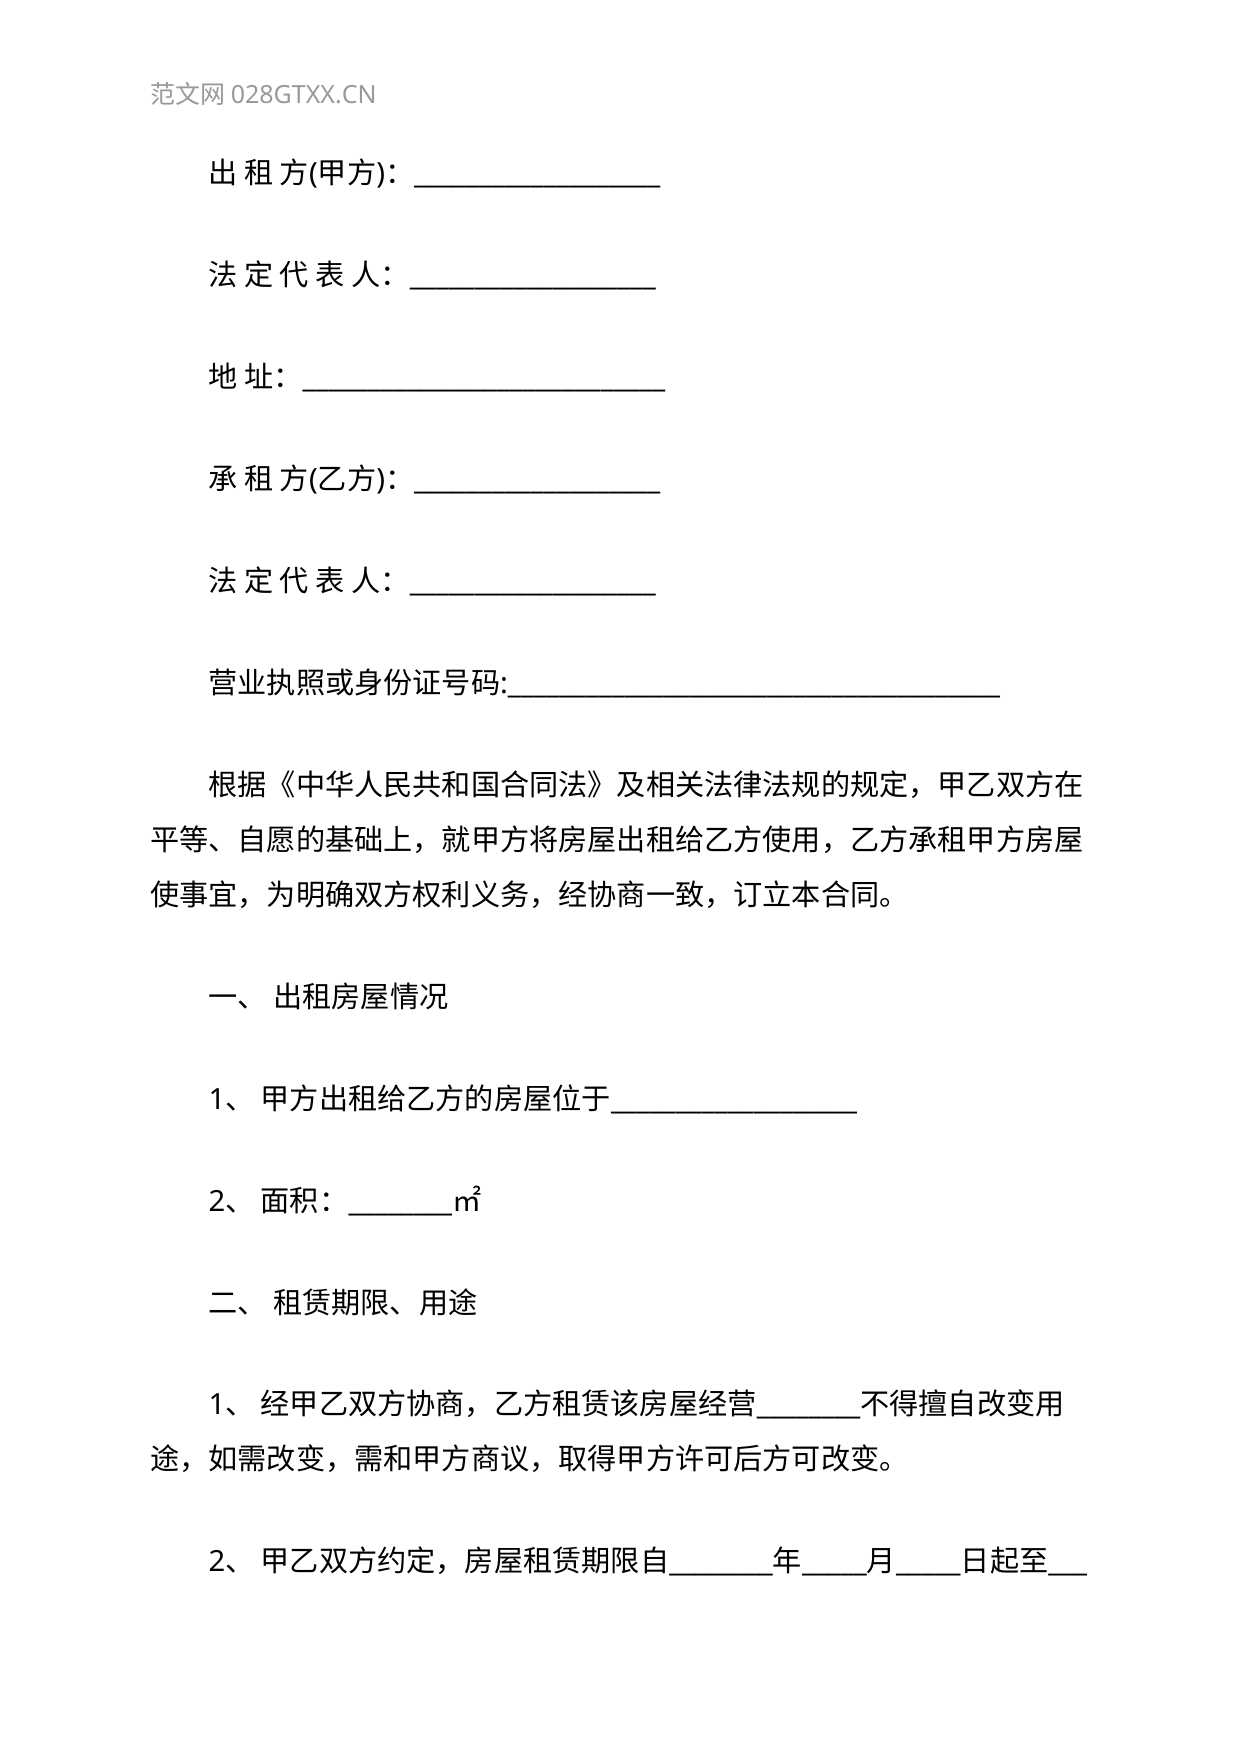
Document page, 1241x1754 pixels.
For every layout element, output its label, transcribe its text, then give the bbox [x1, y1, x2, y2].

text 出 租 方(甲方)：___________________ [150, 150, 1090, 192]
text 承 租 方(乙方)：___________________ [150, 456, 1090, 498]
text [150, 1538, 1090, 1580]
text 2、 面积：________㎡ [150, 1177, 1090, 1219]
text 1、 甲方出租给乙方的房屋位于___________________ [150, 1075, 1090, 1118]
text 二、 租赁期限、用途 [150, 1279, 1090, 1321]
text 1、 经甲乙双方协商，乙方租赁该房屋经营________不得擅自改变用途，如需改变，需和甲方商议，取得甲方许可后方可改变。 [150, 1381, 1090, 1478]
text 一、 出租房屋情况 [150, 973, 1090, 1016]
text 法 定 代 表 人：___________________ [150, 558, 1090, 600]
text 法 定 代 表 人：___________________ [150, 252, 1090, 294]
text 地 址：____________________________ [150, 354, 1090, 396]
text 营业执照或身份证号码:______________________________________ [150, 660, 1090, 702]
text 根据《中华人民共和国合同法》及相关法律法规的规定，甲乙双方在平等、自愿的基础上，就甲方将房屋出租给乙方使用，乙方承租甲方房屋使事宜，为明确双方权利义务，经协商一致，订立本合同。 [150, 762, 1090, 914]
